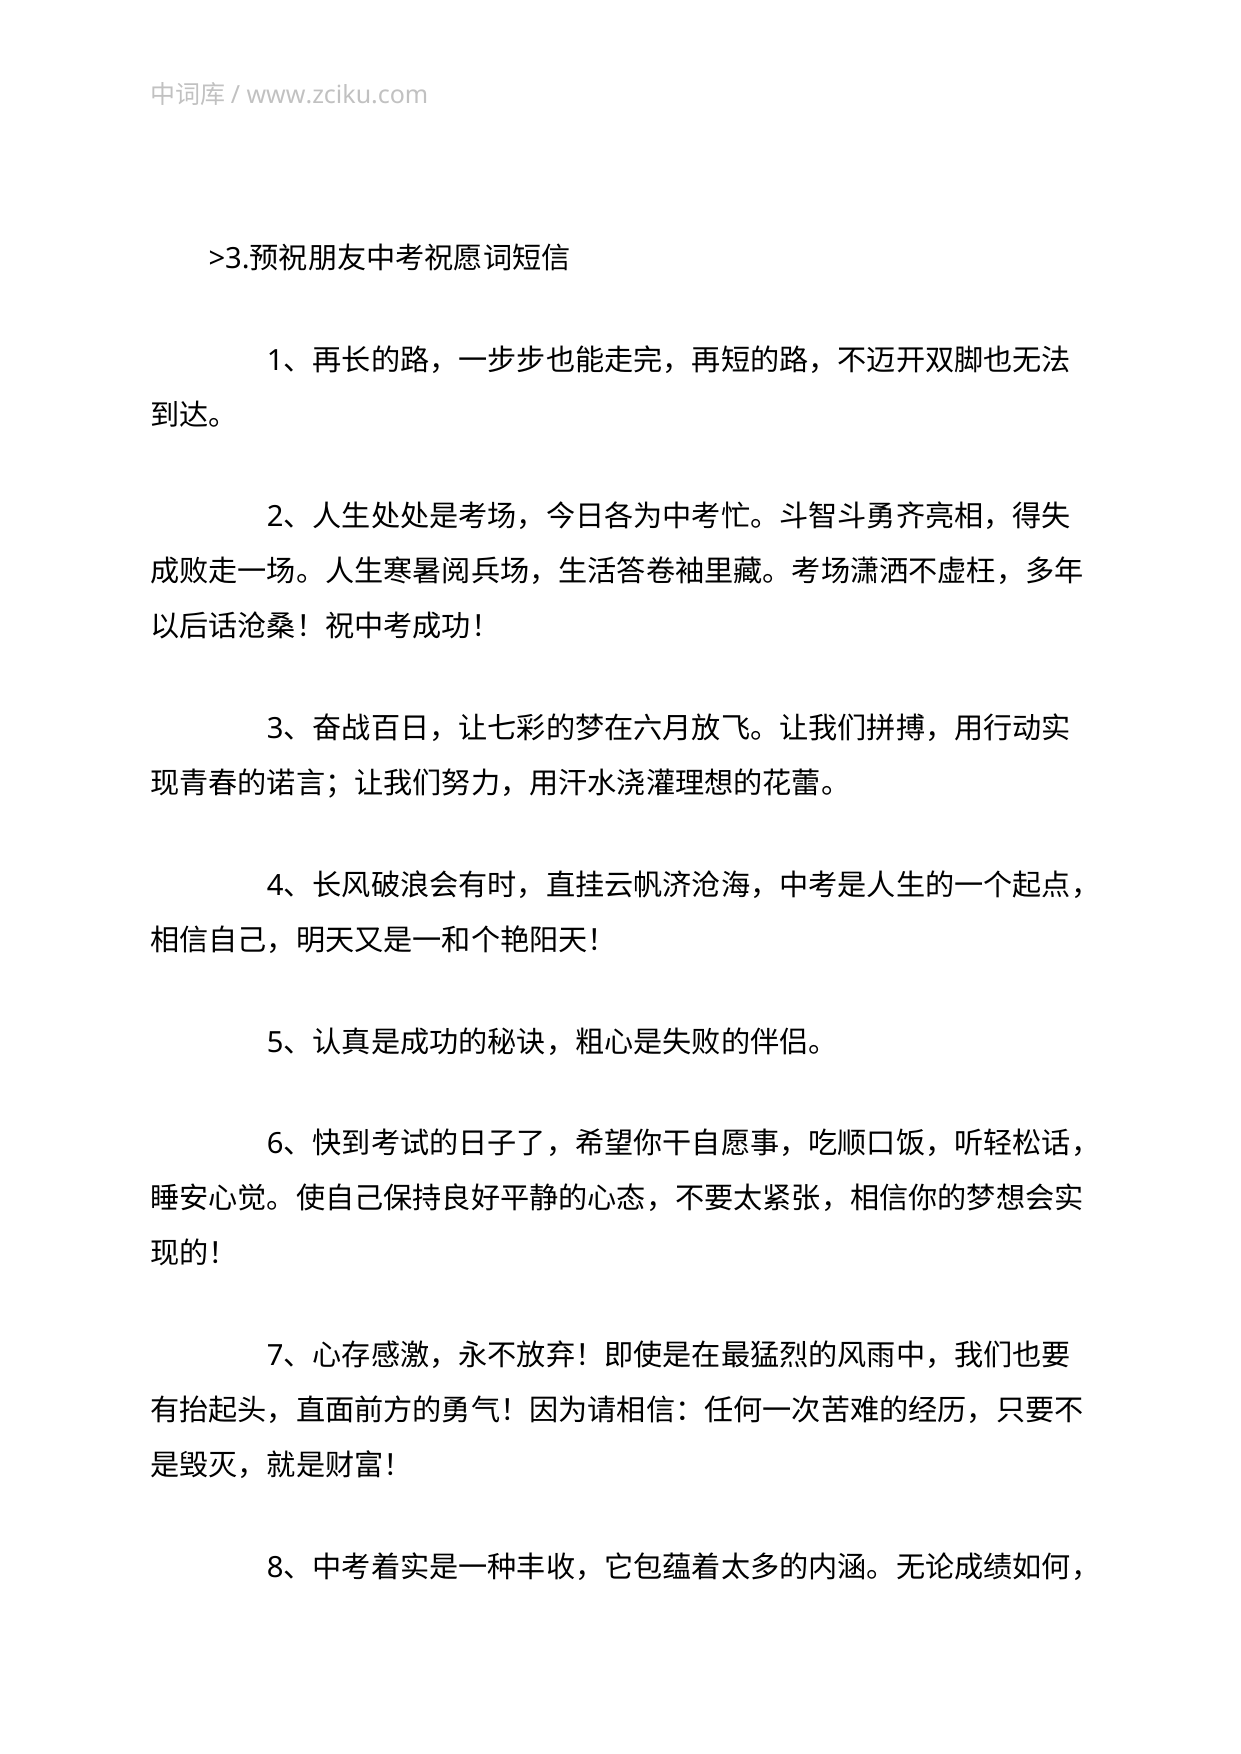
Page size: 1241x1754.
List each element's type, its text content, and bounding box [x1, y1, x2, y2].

text 6、快到考试的日子了，希望你干自愿事，吃顺口饭，听轻松话，睡安心觉。使自己保持良好平静的心态，不要太紧张，相信你的梦想会实现的！ [150, 1120, 1090, 1272]
text 4、长风破浪会有时，直挂云帆济沧海，中考是人生的一个起点，相信自己，明天又是一和个艳阳天！ [150, 861, 1090, 959]
text 5、认真是成功的秘诀，粗心是失败的伴侣。 [150, 1018, 1090, 1061]
text >3.预祝朋友中考祝愿词短信 [150, 234, 1090, 277]
text 1、再长的路，一步步也能走完，再短的路，不迈开双脚也无法到达。 [150, 336, 1090, 433]
text 3、奋战百日，让七彩的梦在六月放飞。让我们拼搏，用行动实现青春的诺言；让我们努力，用汗水浇灌理想的花蕾。 [150, 704, 1090, 802]
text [150, 1543, 1090, 1586]
text 7、心存感激，永不放弃！即使是在最猛烈的风雨中，我们也要有抬起头，直面前方的勇气！因为请相信：任何一次苦难的经历，只要不是毁灭，就是财富！ [150, 1332, 1090, 1484]
text 2、人生处处是考场，今日各为中考忙。斗智斗勇齐亮相，得失成败走一场。人生寒暑阅兵场，生活答卷袖里藏。考场潇洒不虚枉，多年以后话沧桑！祝中考成功！ [150, 493, 1090, 645]
